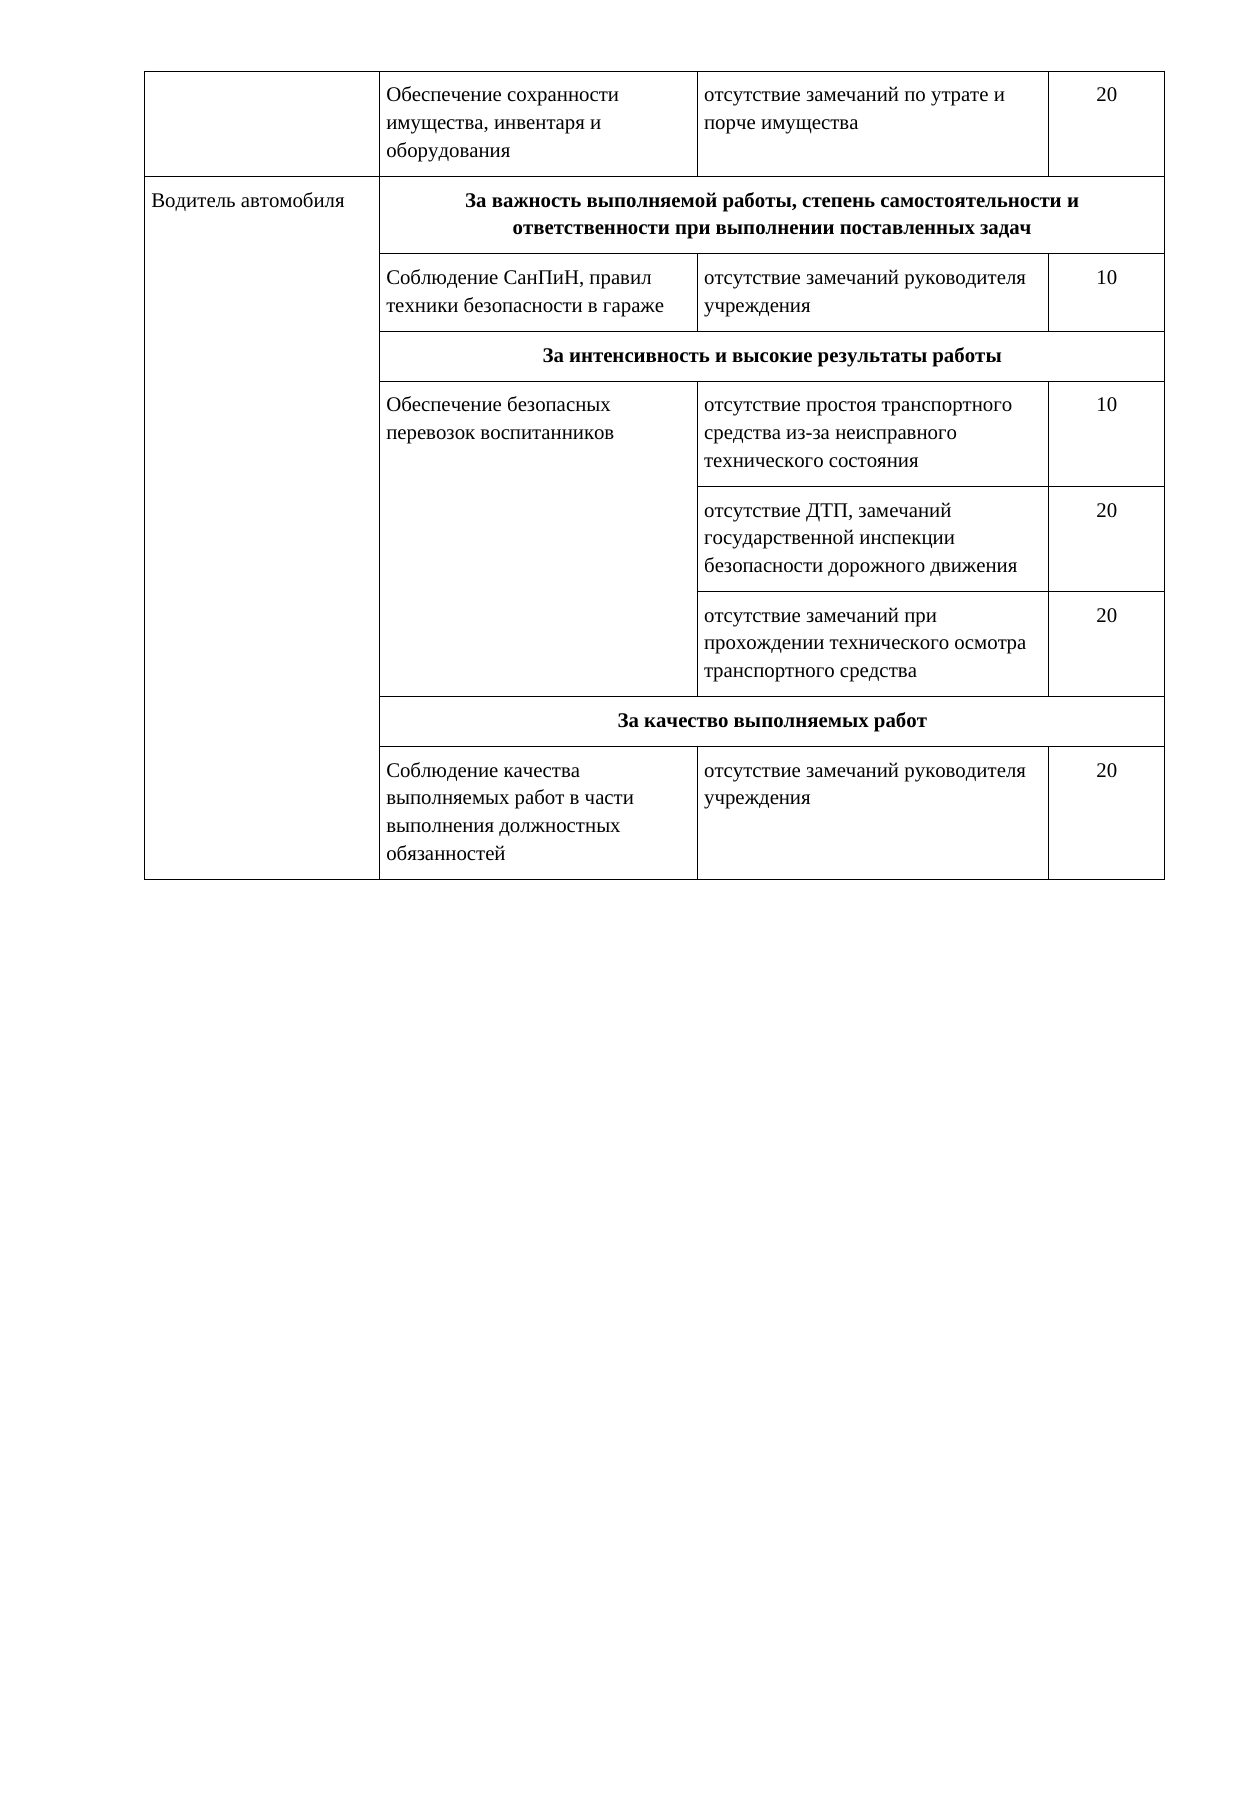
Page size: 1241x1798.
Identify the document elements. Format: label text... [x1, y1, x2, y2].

table_cell За важность выполняемой работы, степень самостоятельности и ответственности при выполнении поставленных задач [380, 177, 1164, 253]
table_cell отсутствие замечаний руководителя учреждения [698, 254, 1048, 331]
table_cell Соблюдение качества выполняемых работ в части выполнения должностных обязанностей [380, 747, 697, 879]
table_cell отсутствие ДТП, замечаний государственной инспекции безопасности дорожного движения [698, 487, 1048, 591]
table_cell отсутствие простоя транспортного средства из-за неисправного технического состояния [698, 382, 1048, 486]
table_cell отсутствие замечаний при прохождении технического осмотра транспортного средства [698, 592, 1048, 696]
table_cell Водитель автомобиля [145, 177, 379, 879]
table_cell 10 [1049, 254, 1164, 331]
table_cell За интенсивность и высокие результаты работы [380, 332, 1164, 381]
table_cell За качество выполняемых работ [380, 697, 1164, 746]
table_cell Соблюдение СанПиН, правил техники безопасности в гараже [380, 254, 697, 331]
table_cell Обеспечение сохранности имущества, инвентаря и оборудования [380, 72, 697, 176]
table_cell 10 [1049, 382, 1164, 486]
table_cell 20 [1049, 747, 1164, 879]
table_cell 20 [1049, 72, 1164, 176]
table_cell Обеспечение безопасных перевозок воспитанников [380, 382, 697, 696]
table_cell отсутствие замечаний руководителя учреждения [698, 747, 1048, 879]
table_cell 20 [1049, 487, 1164, 591]
table_cell 20 [1049, 592, 1164, 696]
table_cell отсутствие замечаний по утрате и порче имущества [698, 72, 1048, 176]
